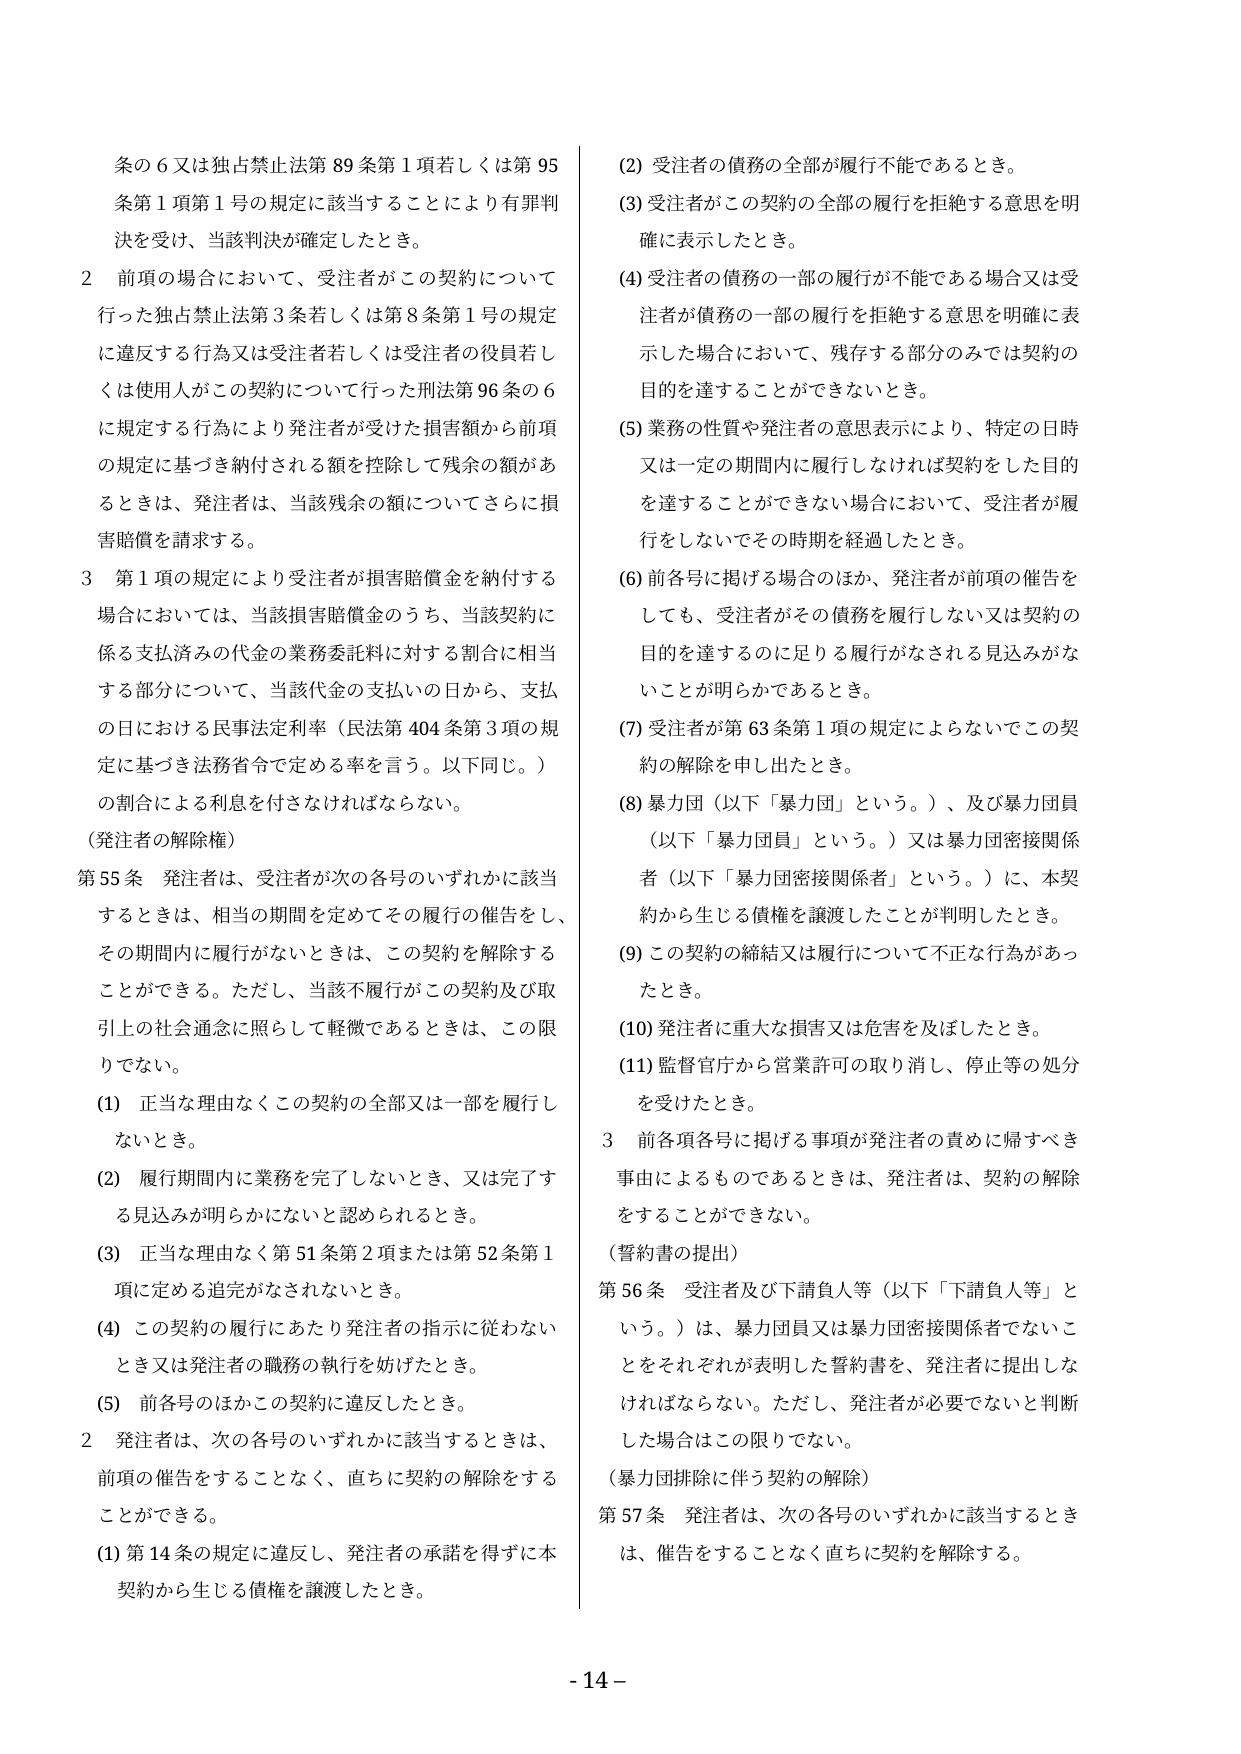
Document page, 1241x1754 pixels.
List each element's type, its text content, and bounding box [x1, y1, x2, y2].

text ２ 前項の場合において、受注者がこの契約について行った独占禁止法第３条若しくは第８条第１号の規定に違反する行為又は受注者若しくは受注者の役員若しくは使用人がこの契約について行った刑法第96条の６に規定する行為により発注者が受けた損害額から前項の規定に基づき納付される額を控除して残余の額があるときは、発注者は、当該残余の額についてさらに損害賠償を請求する。 [77, 258, 559, 558]
text （暴力団排除に伴う契約の解除） [599, 1458, 1081, 1496]
text (8) 暴力団（以下「暴力団」という。）、及び暴力団員（以下「暴力団員」という。）又は暴力団密接関係者（以下「暴力団密接関係者」という。）に、本契約から生じる債権を譲渡したことが判明したとき。 [619, 783, 1081, 933]
text 第57条 発注者は、次の各号のいずれかに該当するときは、催告をすることなく直ちに契約を解除する。 [599, 1496, 1081, 1571]
text ３ 第１項の規定により受注者が損害賠償金を納付する場合においては、当該損害賠償金のうち、当該契約に係る支払済みの代金の業務委託料に対する割合に相当する部分について、当該代金の支払いの日から、支払の日における民事法定利率（民法第404条第３項の規定に基づき法務省令で定める率を言う。以下同じ。）の割合による利息を付さなければならない。 [77, 558, 559, 821]
text (4) 受注者の債務の一部の履行が不能である場合又は受注者が債務の一部の履行を拒絶する意思を明確に表示した場合において、残存する部分のみでは契約の目的を達することができないとき。 [619, 258, 1081, 408]
text (5) 前各号のほかこの契約に違反したとき。 [97, 1383, 559, 1421]
text ３ 前各項各号に掲げる事項が発注者の責めに帰すべき事由によるものであるときは、発注者は、契約の解除をすることができない。 [599, 1121, 1081, 1233]
text （誓約書の提出） [599, 1233, 1081, 1271]
text (7) 受注者が第63条第１項の規定によらないでこの契約の解除を申し出たとき。 [619, 708, 1081, 783]
text ２ 発注者は、次の各号のいずれかに該当するときは、前項の催告をすることなく、直ちに契約の解除をすることができる。 [77, 1421, 559, 1533]
text (4) この契約の履行にあたり発注者の指示に従わないとき又は発注者の職務の執行を妨げたとき。 [97, 1308, 559, 1383]
text (3) 正当な理由なく第51条第２項または第52条第１項に定める追完がなされないとき。 [97, 1233, 559, 1308]
text (4) 受注者又は受注者の役員若しくは使用人が、この契約について、刑法（明治40年法律第45号）第96条の６又は独占禁止法第89条第１項若しくは第95条第１項第１号の規定に該当することにより有罪判決を受け、当該判決が確定したとき。 [97, 146, 559, 258]
text 第56条 受注者及び下請負人等（以下「下請負人等」という。）は、暴力団員又は暴力団密接関係者でないことをそれぞれが表明した誓約書を、発注者に提出しなければならない。ただし、発注者が必要でないと判断した場合はこの限りでない。 [599, 1271, 1081, 1458]
text (2) 履行期間内に業務を完了しないとき、又は完了する見込みが明らかにないと認められるとき。 [97, 1158, 559, 1233]
text (1) 第14条の規定に違反し、発注者の承諾を得ずに本契約から生じる債権を譲渡したとき。 [97, 1533, 559, 1608]
text (3) 受注者がこの契約の全部の履行を拒絶する意思を明確に表示したとき。 [619, 183, 1081, 258]
text (10) 発注者に重大な損害又は危害を及ぼしたとき。 [619, 1008, 1081, 1046]
text (11) 監督官庁から営業許可の取り消し、停止等の処分を受けたとき。 [619, 1046, 1081, 1121]
text (1) 正当な理由なくこの契約の全部又は一部を履行しないとき。 [97, 1083, 559, 1158]
text (6) 前各号に掲げる場合のほか、発注者が前項の催告をしても、受注者がその債務を履行しない又は契約の目的を達するのに足りる履行がなされる見込みがないことが明らかであるとき。 [619, 558, 1081, 708]
text （発注者の解除権） [77, 821, 559, 858]
text 第55条 発注者は、受注者が次の各号のいずれかに該当するときは、相当の期間を定めてその履行の催告をし、その期間内に履行がないときは、この契約を解除することができる。ただし、当該不履行がこの契約及び取引上の社会通念に照らして軽微であるときは、この限りでない。 [77, 858, 559, 1083]
text (5) 業務の性質や発注者の意思表示により、特定の日時又は一定の期間内に履行しなければ契約をした目的を達することができない場合において、受注者が履行をしないでその時期を経過したとき。 [619, 408, 1081, 558]
text (9) この契約の締結又は履行について不正な行為があったとき。 [619, 933, 1081, 1008]
text (2) 受注者の債務の全部が履行不能であるとき。 [619, 146, 1081, 183]
